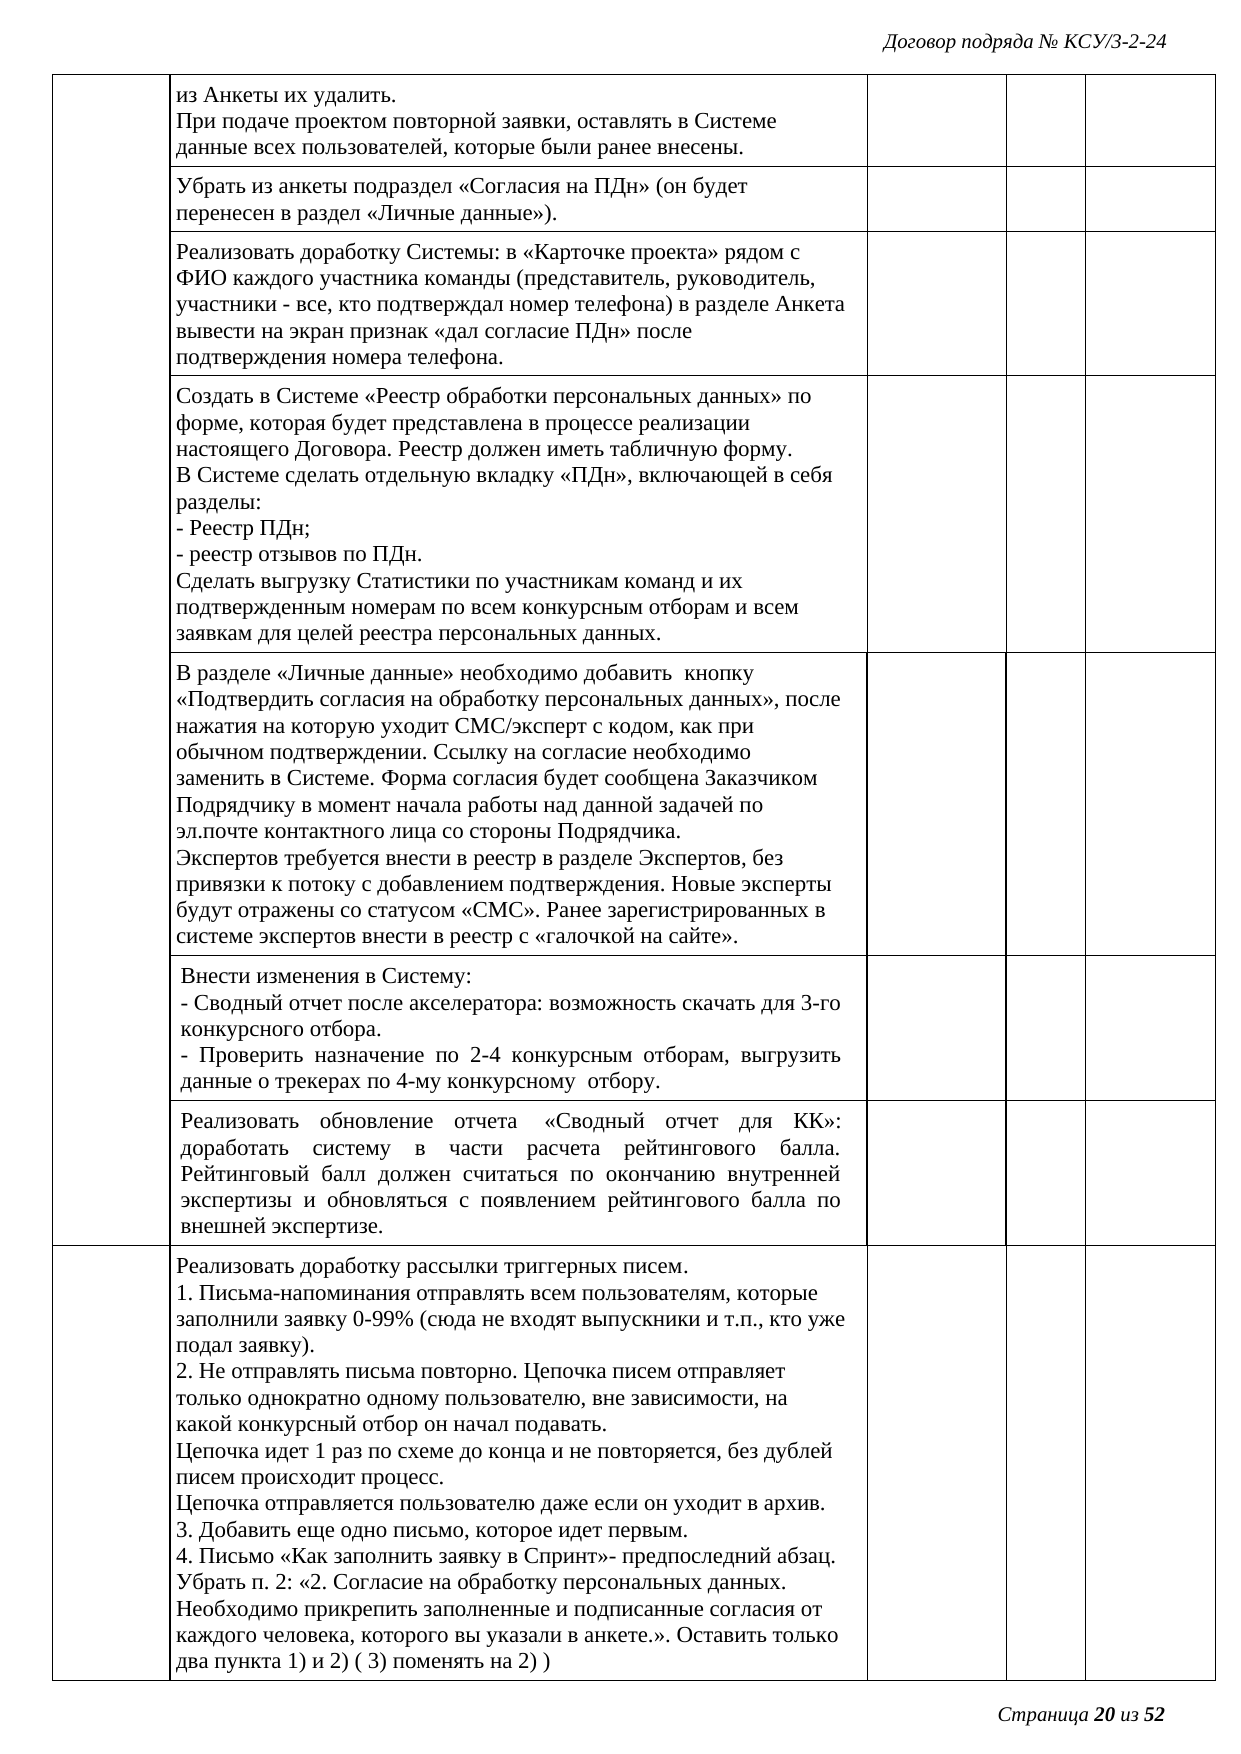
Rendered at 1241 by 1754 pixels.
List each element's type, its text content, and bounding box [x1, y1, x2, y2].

table_cell [1086, 956, 1215, 1100]
table_cell [1086, 1246, 1215, 1680]
table_cell Реализовать доработку Системы: в «Карточке проекта» рядом с ФИО каждого участника команды (представитель, руководитель, участники - все, кто подтверждал номер телефона) в разделе Анкета вывести на экран признак «дал согласие ПДн» после подтверждения номера телефона. [171, 232, 867, 375]
table_cell В разделе «Личные данные» необходимо добавить кнопку «Подтвердить согласия на обработку персональных данных», после нажатия на которую уходит СМС/эксперт с кодом, как при обычном подтверждении. Ссылку на согласие необходимо заменить в Системе. Форма согласия будет сообщена Заказчиком Подрядчику в момент начала работы над данной задачей по эл.почте контактного лица со стороны Подрядчика. Экспертов требуется внести в реестр в разделе Экспертов, без привязки к потоку с добавлением подтверждения. Новые эксперты будут отражены со статусом «СМС». Ранее зарегистрированных в системе экспертов внести в реестр с «галочкой на сайте». [171, 653, 866, 955]
table_cell [1007, 1101, 1085, 1245]
table_cell [1086, 232, 1215, 375]
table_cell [171, 1246, 867, 1680]
table_cell [868, 232, 1006, 375]
table_cell [1086, 376, 1215, 652]
table_cell [1086, 75, 1215, 166]
table_cell [1007, 1246, 1085, 1680]
table_cell [1086, 167, 1215, 231]
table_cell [171, 75, 867, 166]
table_cell Реализовать обновление отчета «Сводный отчет для КК»: доработать систему в части расчета рейтингового балла. Рейтинговый балл должен считаться по окончанию внутренней экспертизы и обновляться с появлением рейтингового балла по внешней экспертизе. [171, 1101, 866, 1245]
table_cell [868, 75, 1006, 166]
table_cell [868, 1246, 1006, 1680]
table_cell [868, 956, 1005, 1100]
table_cell Убрать из анкеты подраздел «Согласия на ПДн» (он будет перенесен в раздел «Личные данные»). [171, 167, 867, 231]
table_cell [868, 376, 1006, 652]
table_cell [1007, 956, 1085, 1100]
table_cell [1007, 75, 1085, 166]
table_cell [1086, 1101, 1215, 1245]
table_cell [1007, 376, 1085, 652]
table_cell [1086, 653, 1215, 955]
table_cell [1007, 232, 1085, 375]
table_cell [53, 1246, 169, 1680]
table_cell [1007, 167, 1085, 231]
table_cell Создать в Системе «Реестр обработки персональных данных» по форме, которая будет представлена в процессе реализации настоящего Договора. Реестр должен иметь табличную форму. В Системе сделать отдельную вкладку «ПДн», включающей в себя разделы: - Реестр ПДн; - реестр отзывов по ПДн. Сделать выгрузку Статистики по участникам команд и их подтвержденным номерам по всем конкурсным отборам и всем заявкам для целей реестра персональных данных. [171, 376, 867, 652]
table_cell Внести изменения в Систему: - Сводный отчет после акселератора: возможность скачать для 3-го конкурсного отбора. - Проверить назначение по 2-4 конкурсным отборам, выгрузить данные о трекерах по 4-му конкурсному отбору. [171, 956, 866, 1100]
table_cell [868, 1101, 1005, 1245]
table_cell [868, 167, 1006, 231]
table_cell [1007, 653, 1085, 955]
table_cell [868, 653, 1005, 955]
